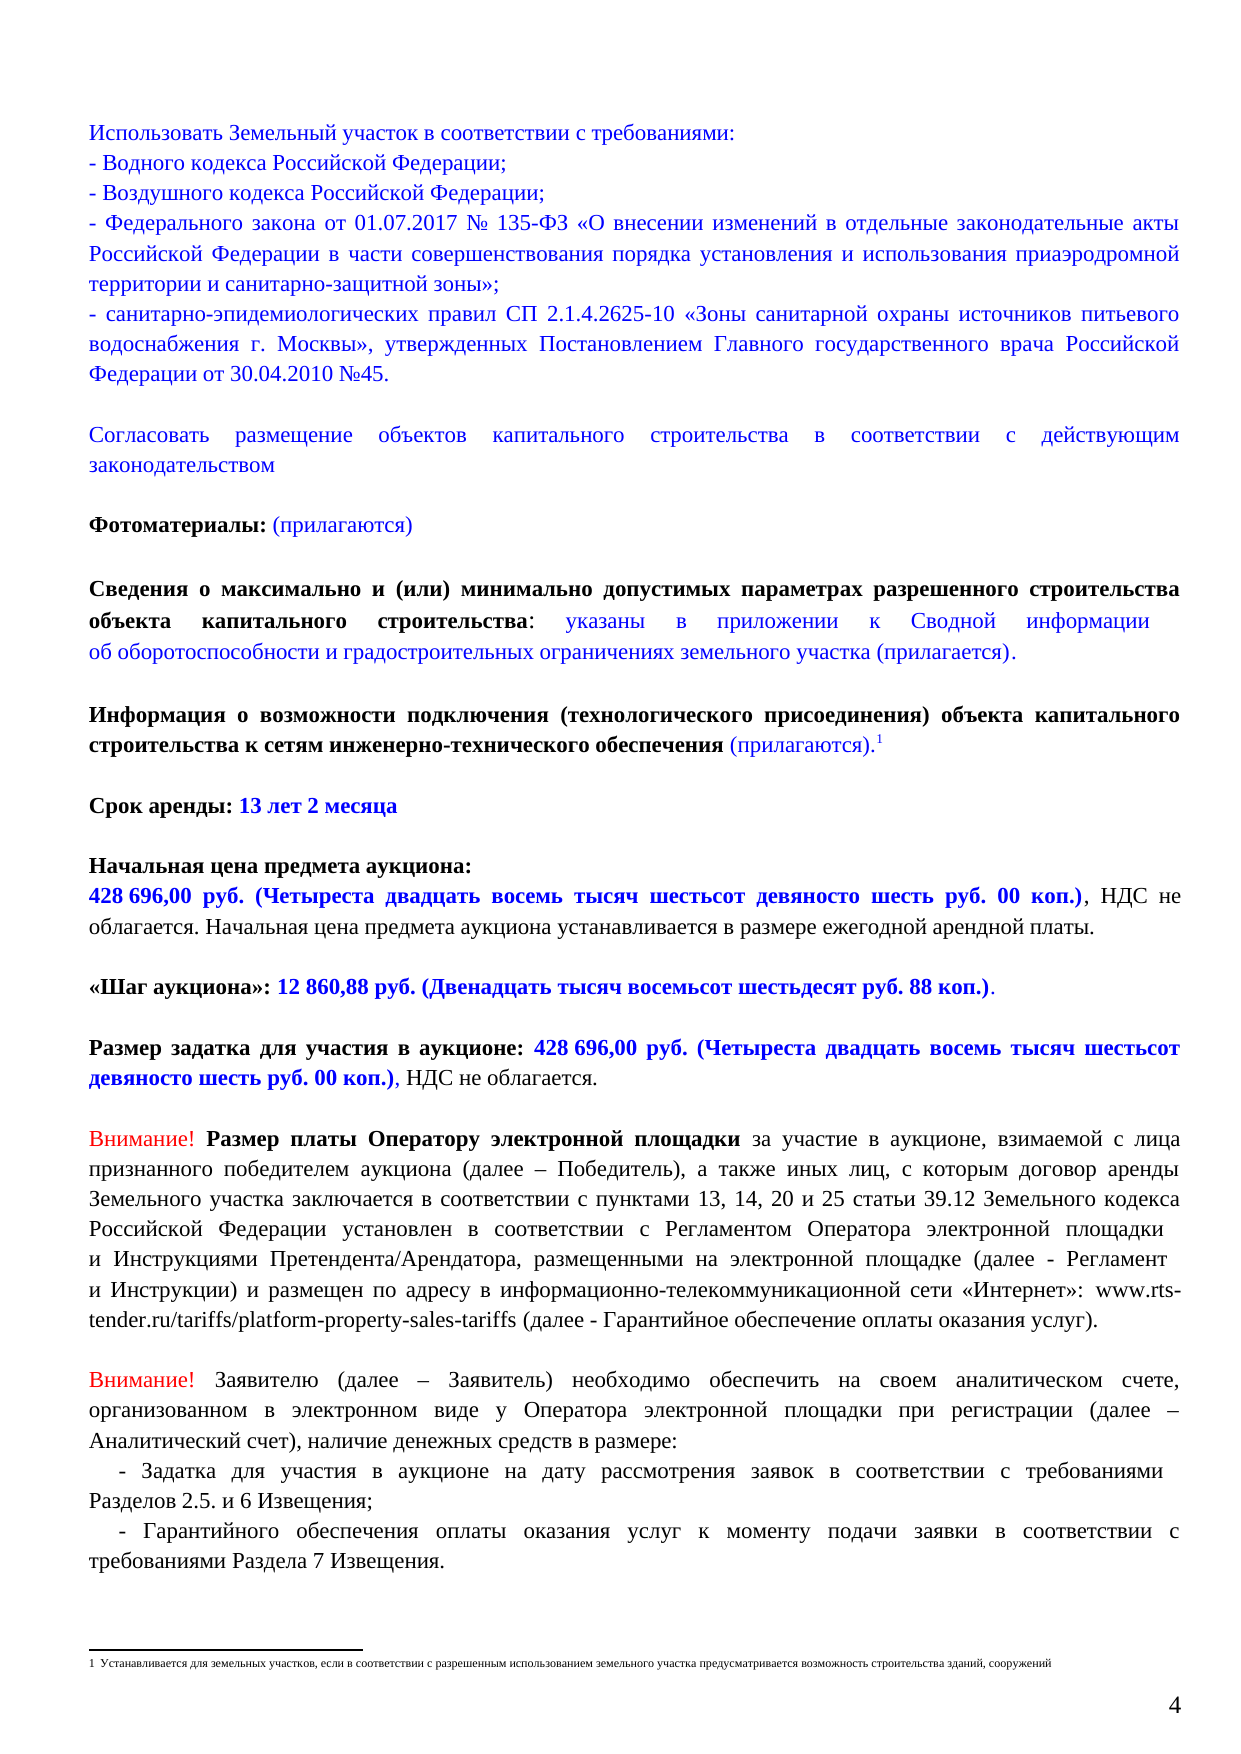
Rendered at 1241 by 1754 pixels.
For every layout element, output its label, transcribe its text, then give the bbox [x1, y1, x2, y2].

text Информация о возможности подключения (технологического присоединения) объекта капитального строительства к сетям инженерно-технического обеспечения (прилагаются). [89, 701, 1181, 758]
text 428 696,00 руб. (Четыреста двадцать восемь тысяч шестьсот девяносто шесть руб. 00 коп.), НДС не облагается. Начальная цена предмета аукциона устанавливается в размере ежегодной арендной платы. [89, 882, 1181, 939]
text - Воздушного кодекса Российской Федерации; [89, 179, 1181, 206]
text - Федерального закона от 01.07.2017 № 135-ФЗ «О внесении изменений в отдельные законодательные акты Российской Федерации в части совершенствования порядка установления и использования приаэродромной территории и санитарно-защитной зоны»; [89, 209, 1181, 296]
text - санитарно-эпидемиологических правил СП 2.1.4.2625-10 «Зоны санитарной охраны источников питьевого водоснабжения г. Москвы», утвержденных Постановлением Главного государственного врача Российской Федерации от 30.04.2010 №45. [89, 300, 1181, 387]
text - Задатка для участия в аукционе на дату рассмотрения заявок в соответствии с требованиями Разделов 2.5. и 6 Извещения; [89, 1457, 1181, 1513]
text - Гарантийного обеспечения оплаты оказания услуг к моменту подачи заявки в соответствии с требованиями Раздела 7 Извещения. [89, 1517, 1181, 1574]
text Сведения о максимально и (или) минимально допустимых параметрах разрешенного строительства объекта капитального строительства: указаны в приложении к Сводной информации об оборотоспособности и градостроительных ограничениях земельного участка (прилагается). [89, 601, 1181, 664]
text Размер задатка для участия в аукционе: 428 696,00 руб. (Четыреста двадцать восемь тысяч шестьсот девяносто шесть руб. 00 коп.), НДС не облагается. [89, 1034, 1181, 1091]
text Использовать Земельный участок в соответствии с требованиями: [89, 89, 1181, 145]
text Внимание! Размер платы Оператору электронной площадки за участие в аукционе, взимаемой с лица признанного победителем аукциона (далее – Победитель), а также иных лиц, с которым договор аренды Земельного участка заключается в соответствии с пунктами 13, 14, 20 и 25 статьи 39.12 Земельного кодекса Российской Федерации установлен в соответствии с Регламентом Оператора электронной площадки и Инструкциями Претендента/Арендатора, размещенными на электронной площадке (далее - Регламент и Инструкции) и размещен по адресу в информационно-телекоммуникационной сети «Интернет»: www.rts-tender.ru/tariffs/platform-property-sales-tariffs (далее - Гарантийное обеспечение оплаты оказания услуг). [89, 1124, 1181, 1332]
text Начальная цена предмета аукциона: [89, 852, 1181, 879]
text Фотоматериалы: (прилагаются) [89, 512, 1181, 538]
text «Шаг аукциона»: 12 860,88 руб. (Двенадцать тысяч восемьсот шестьдесят руб. 88 коп.). [89, 973, 1181, 999]
text - Водного кодекса Российской Федерации; [89, 149, 1181, 175]
text Срок аренды: 13 лет 2 месяца [89, 792, 1181, 818]
text Внимание! Заявителю (далее – Заявитель) необходимо обеспечить на своем аналитическом счете, организованном в электронном виде у Оператора электронной площадки при регистрации (далее – Аналитический счет), наличие денежных средств в размере: [89, 1366, 1181, 1453]
text Согласовать размещение объектов капитального строительства в соответствии с действующим законодательством [89, 391, 1181, 477]
